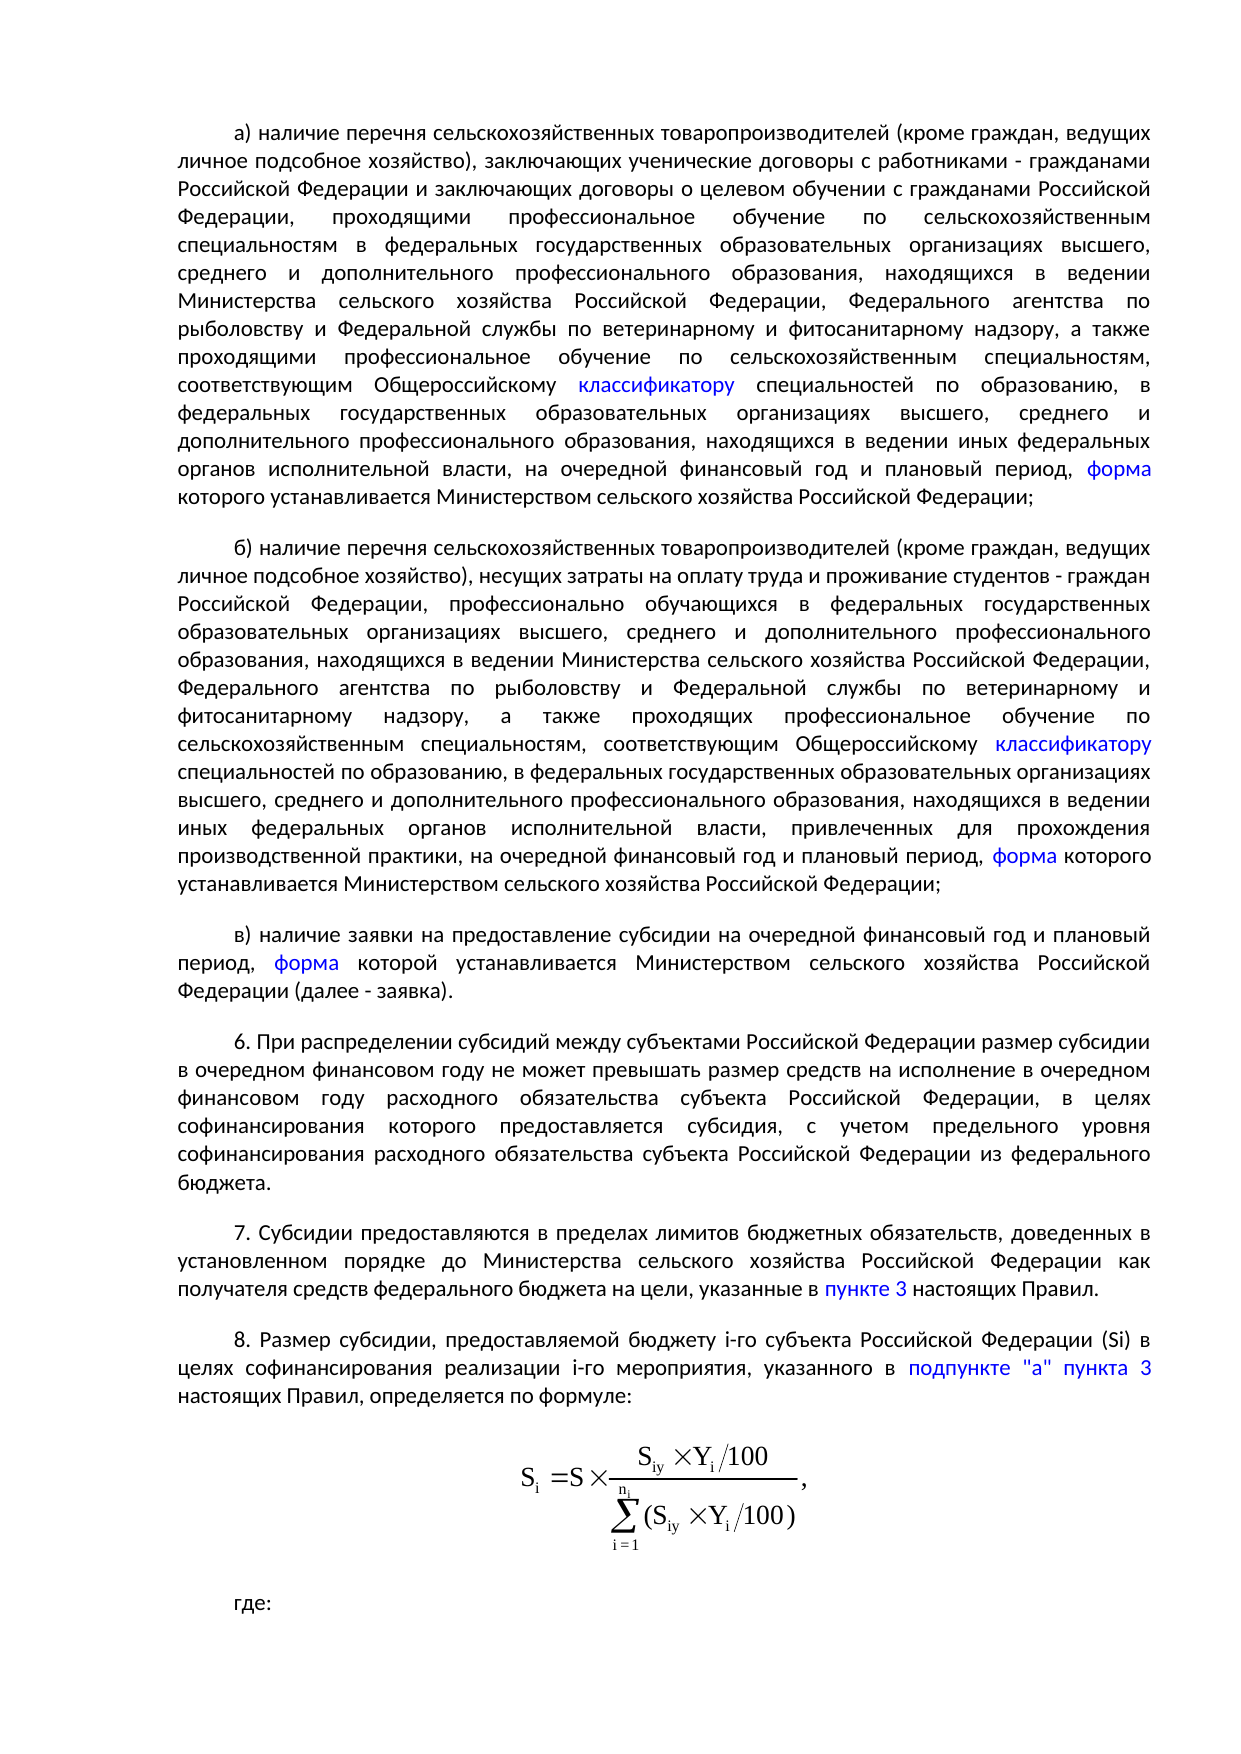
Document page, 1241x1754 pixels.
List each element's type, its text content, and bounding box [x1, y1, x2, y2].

text 6. При распределении субсидий между субъектами Российской Федерации размер субсидии в очередном финансовом году не может превышать размер средств на исполнение в очередном финансовом году расходного обязательства субъекта Российской Федерации, в целях софинансирования которого предоставляется субсидия, с учетом предельного уровня софинансирования расходного обязательства субъекта Российской Федерации из федерального бюджета. [177, 1027, 1152, 1196]
text а) наличие перечня сельскохозяйственных товаропроизводителей (кроме граждан, ведущих личное подсобное хозяйство), заключающих ученические договоры с работниками - гражданами Российской Федерации и заключающих договоры о целевом обучении с гражданами Российской Федерации, проходящими профессиональное обучение по сельскохозяйственным специальностям в федеральных государственных образовательных организациях высшего, среднего и дополнительного профессионального образования, находящихся в ведении Министерства сельского хозяйства Российской Федерации, Федерального агентства по рыболовству и Федеральной службы по ветеринарному и фитосанитарному надзору, а также проходящими профессиональное обучение по сельскохозяйственным специальностям, соответствующим Общероссийскому классификатору специальностей по образованию, в федеральных государственных образовательных организациях высшего, среднего и дополнительного профессионального образования, находящихся в ведении иных федеральных органов исполнительной власти, на очередной финансовый год и плановый период, форма которого устанавливается Министерством сельского хозяйства Российской Федерации; [177, 118, 1152, 510]
text в) наличие заявки на предоставление субсидии на очередной финансовый год и плановый период, форма которой устанавливается Министерством сельского хозяйства Российской Федерации (далее - заявка). [177, 921, 1152, 1004]
text где: [177, 1588, 1152, 1616]
text б) наличие перечня сельскохозяйственных товаропроизводителей (кроме граждан, ведущих личное подсобное хозяйство), несущих затраты на оплату труда и проживание студентов - граждан Российской Федерации, профессионально обучающихся в федеральных государственных образовательных организациях высшего, среднего и дополнительного профессионального образования, находящихся в ведении Министерства сельского хозяйства Российской Федерации, Федерального агентства по рыболовству и Федеральной службы по ветеринарному и фитосанитарному надзору, а также проходящих профессиональное обучение по сельскохозяйственным специальностям, соответствующим Общероссийскому классификатору специальностей по образованию, в федеральных государственных образовательных организациях высшего, среднего и дополнительного профессионального образования, находящихся в ведении иных федеральных органов исполнительной власти, привлеченных для прохождения производственной практики, на очередной финансовый год и плановый период, форма которого устанавливается Министерством сельского хозяйства Российской Федерации; [177, 533, 1152, 898]
text 8. Размер субсидии, предоставляемой бюджету i-гo субъекта Российской Федерации (Si) в целях софинансирования реализации i-гo мероприятия, указанного в подпункте "а" пункта 3 настоящих Правил, определяется по формуле: [177, 1326, 1152, 1409]
text 7. Субсидии предоставляются в пределах лимитов бюджетных обязательств, доведенных в установленном порядке до Министерства сельского хозяйства Российской Федерации как получателя средств федерального бюджета на цели, указанные в пункте 3 настоящих Правил. [177, 1218, 1152, 1303]
